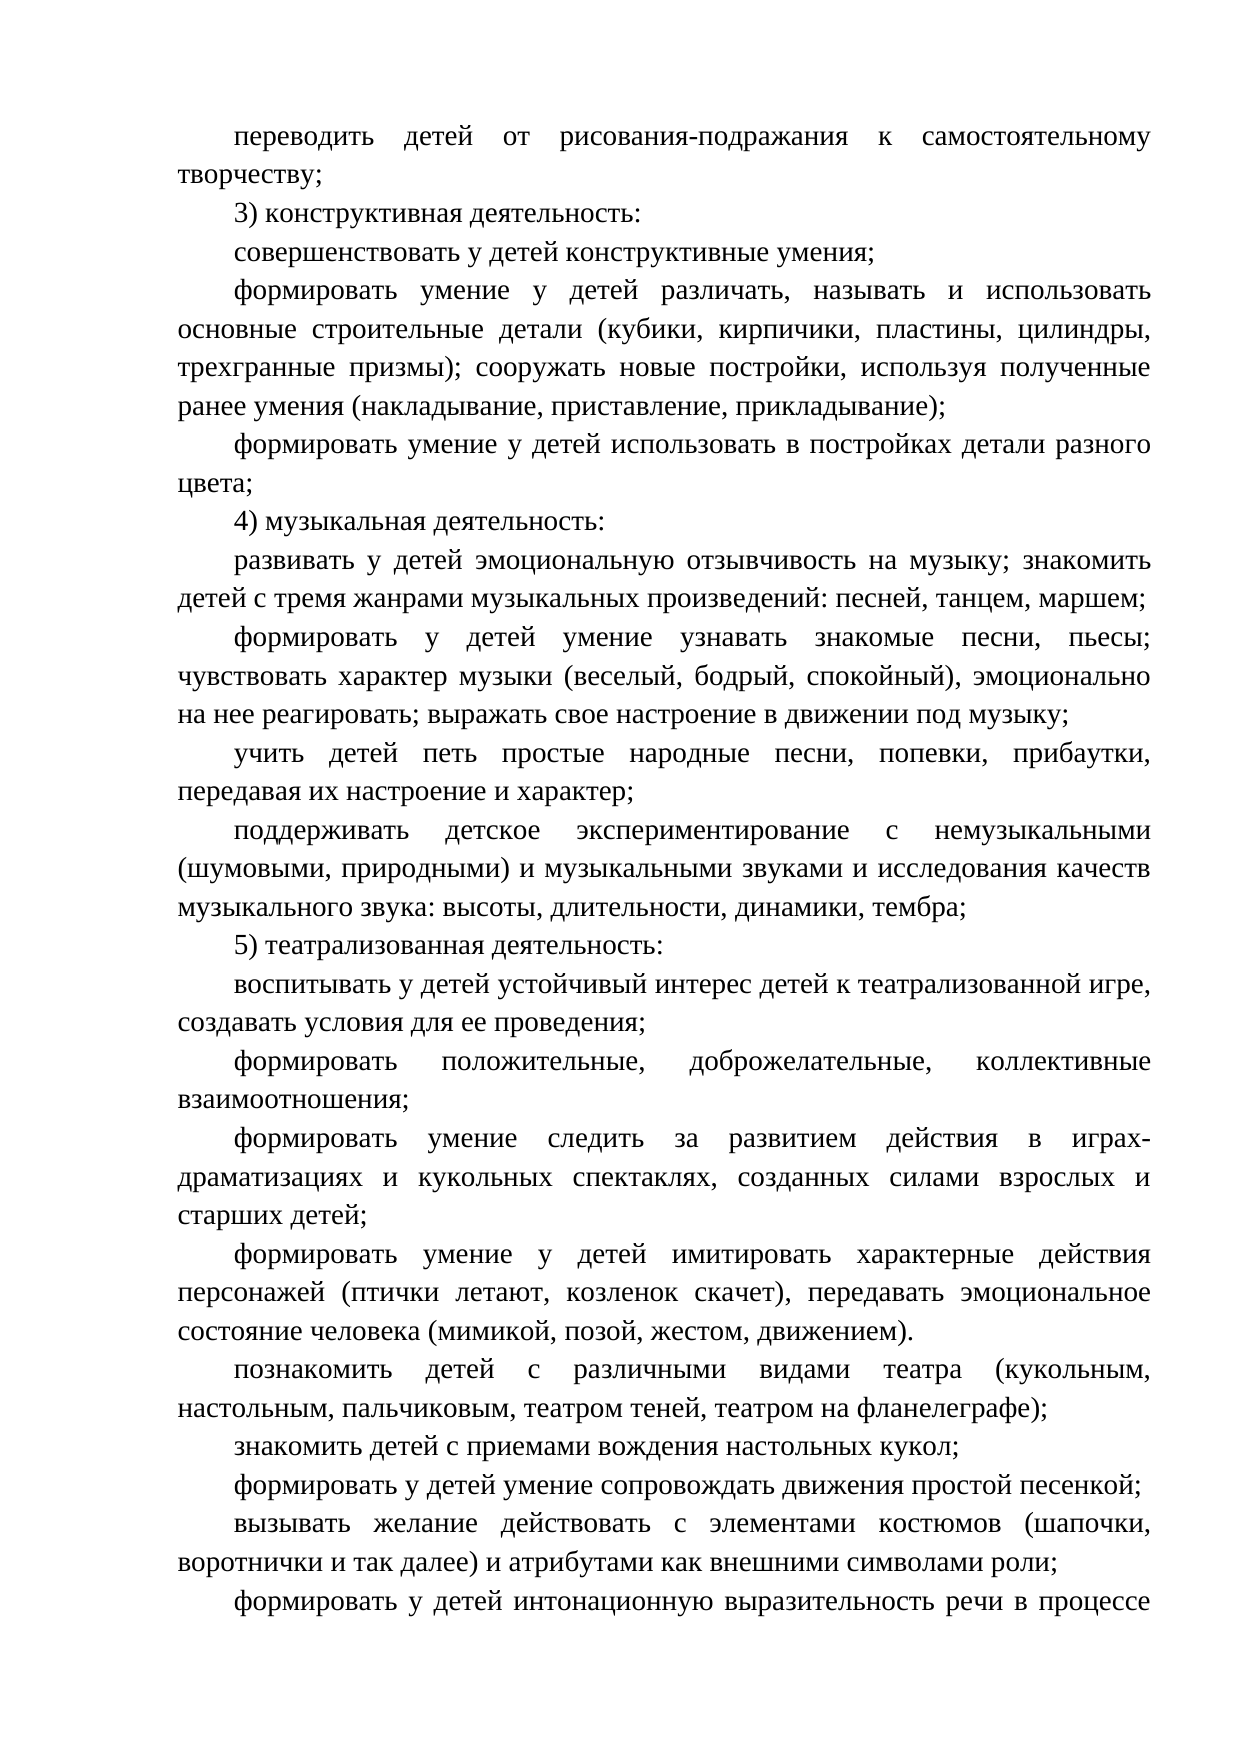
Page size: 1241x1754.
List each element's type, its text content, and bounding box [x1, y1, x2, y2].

text воспитывать у детей устойчивый интерес детей к театрализованной игре, создавать условия для ее проведения; [177, 966, 1152, 1038]
text учить детей петь простые народные песни, попевки, прибаутки, передавая их настроение и характер; [177, 735, 1152, 807]
text формировать умение у детей имитировать характерные действия персонажей (птички летают, козленок скачет), передавать эмоциональное состояние человека (мимикой, позой, жестом, движением). [177, 1236, 1152, 1346]
text знакомить детей с приемами вождения настольных кукол; [177, 1428, 1152, 1462]
text познакомить детей с различными видами театра (кукольным, настольным, пальчиковым, театром теней, театром на фланелеграфе); [177, 1351, 1152, 1423]
text формировать умение у детей использовать в постройках детали разного цвета; [177, 426, 1152, 498]
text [177, 1583, 1152, 1616]
text формировать у детей умение узнавать знакомые песни, пьесы; чувствовать характер музыки (веселый, бодрый, спокойный), эмоционально на нее реагировать; выражать свое настроение в движении под музыку; [177, 619, 1152, 730]
text поддерживать детское экспериментирование с немузыкальными (шумовыми, природными) и музыкальными звуками и исследования качеств музыкального звука: высоты, длительности, динамики, тембра; [177, 812, 1152, 922]
text 5) театрализованная деятельность: [177, 927, 1152, 961]
text формировать положительные, доброжелательные, коллективные взаимоотношения; [177, 1043, 1152, 1115]
text совершенствовать у детей конструктивные умения; [177, 234, 1152, 267]
text 3) конструктивная деятельность: [177, 195, 1152, 229]
text развивать у детей эмоциональную отзывчивость на музыку; знакомить детей с тремя жанрами музыкальных произведений: песней, танцем, маршем; [177, 542, 1152, 614]
text формировать умение у детей различать, называть и использовать основные строительные детали (кубики, кирпичики, пластины, цилиндры, трехгранные призмы); сооружать новые постройки, используя полученные ранее умения (накладывание, приставление, прикладывание); [177, 272, 1152, 421]
text вызывать желание действовать с элементами костюмов (шапочки, воротнички и так далее) и атрибутами как внешними символами роли; [177, 1506, 1152, 1578]
text формировать умение следить за развитием действия в играх-драматизациях и кукольных спектаклях, созданных силами взрослых и старших детей; [177, 1120, 1152, 1231]
text переводить детей от рисования-подражания к самостоятельному творчеству; [177, 118, 1152, 190]
text формировать у детей умение сопровождать движения простой песенкой; [177, 1467, 1152, 1501]
text 4) музыкальная деятельность: [177, 503, 1152, 537]
